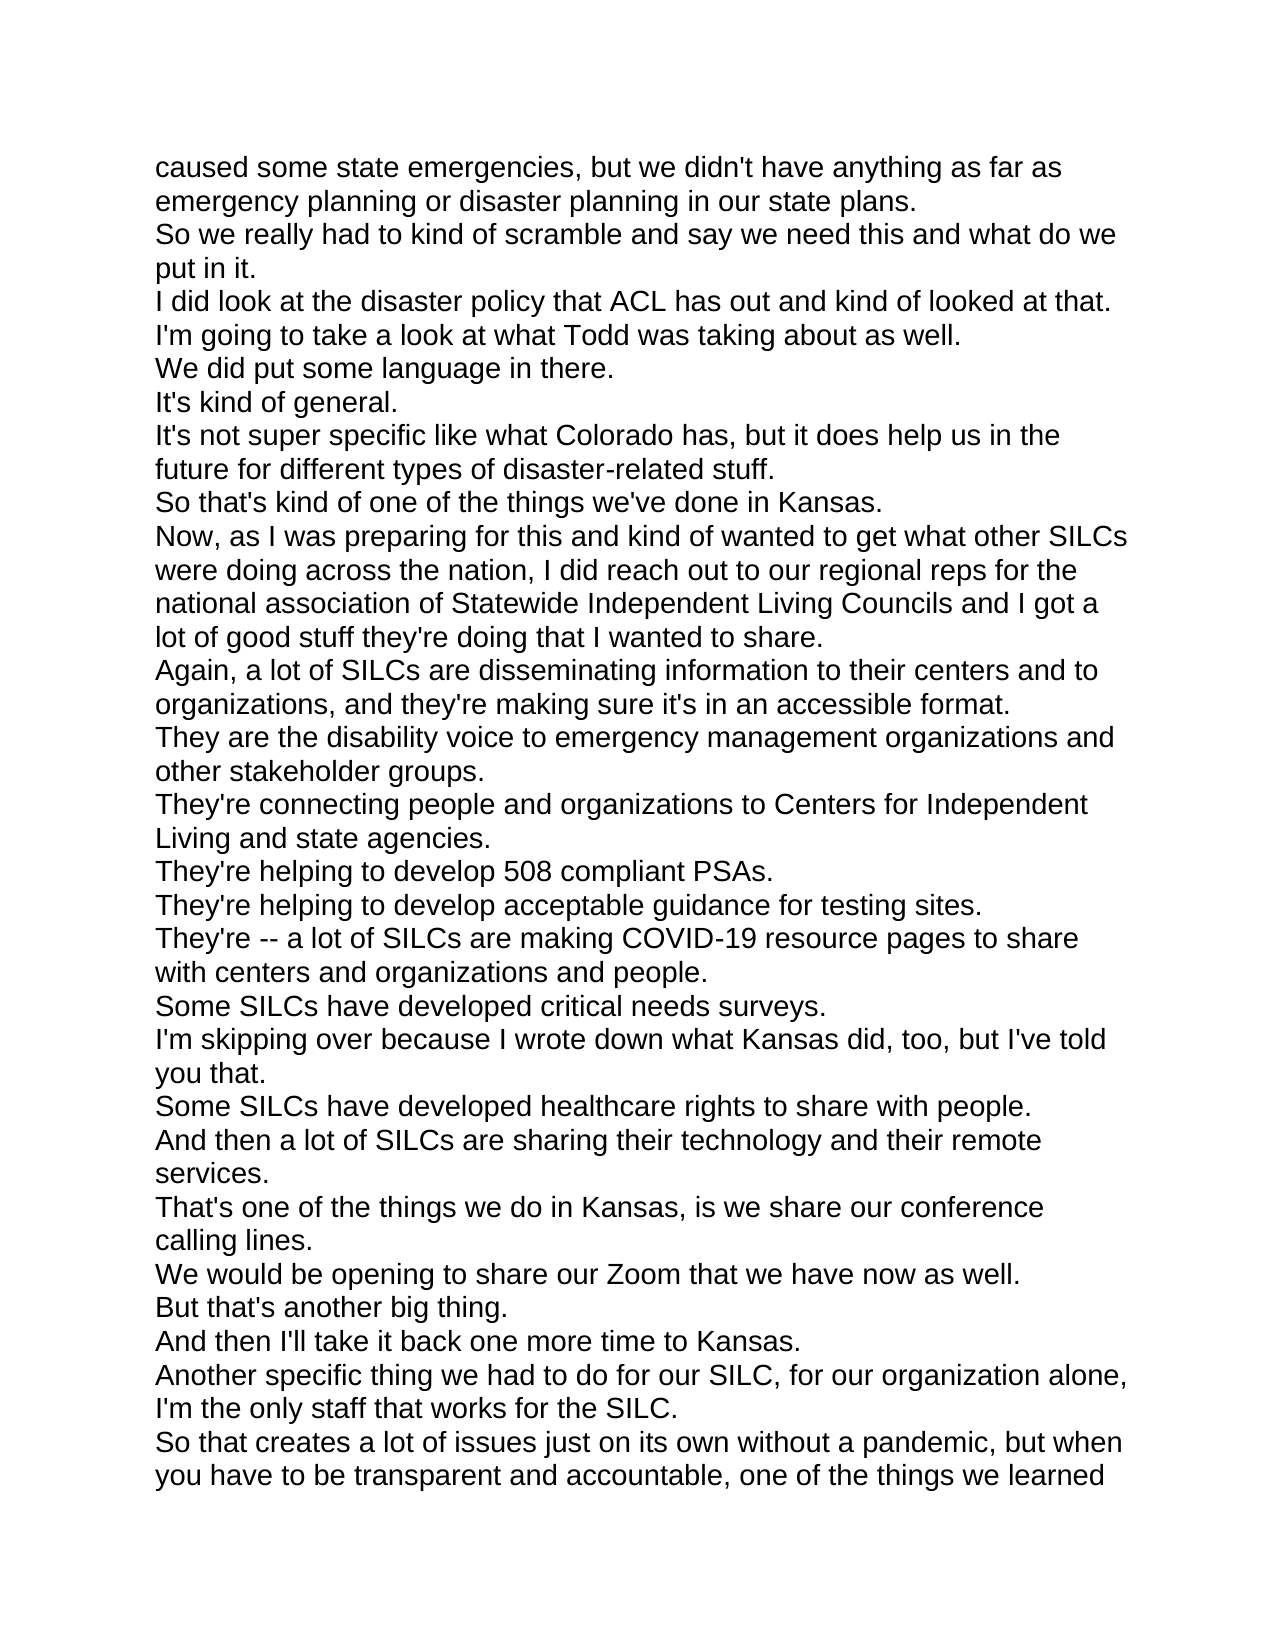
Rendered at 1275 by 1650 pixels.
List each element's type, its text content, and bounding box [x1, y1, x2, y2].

text They're connecting people and organizations to Centers for Independent Living and state agencies. [155, 787, 1130, 854]
text I'm skipping over because I wrote down what Kansas did, too, but I've told you that. [155, 1022, 1130, 1089]
text Some SILCs have developed critical needs surveys. [155, 988, 1130, 1022]
text It's kind of general. [155, 385, 1130, 418]
text Now, as I was preparing for this and kind of wanted to get what other SILCs were doing across the nation, I did reach out to our regional reps for the national association of Statewide Independent Living Councils and I got a lot of good stuff they're doing that I wanted to share. [155, 519, 1130, 653]
text We would be opening to share our Zoom that we have now as well. [155, 1257, 1130, 1290]
text They are the disability voice to emergency management organizations and other stakeholder groups. [155, 720, 1130, 787]
text They're -- a lot of SILCs are making COVID-19 resource pages to share with centers and organizations and people. [155, 921, 1130, 988]
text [155, 1424, 1130, 1492]
text Another specific thing we had to do for our SILC, for our organization alone, I'm the only staff that works for the SILC. [155, 1357, 1130, 1424]
text So we really had to kind of scramble and say we need this and what do we put in it. [155, 217, 1130, 284]
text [155, 150, 1130, 217]
text But that's another big thing. [155, 1290, 1130, 1324]
text I did look at the disaster policy that ACL has out and kind of looked at that. [155, 284, 1130, 318]
text They're helping to develop acceptable guidance for testing sites. [155, 888, 1130, 921]
text Some SILCs have developed healthcare rights to share with people. [155, 1089, 1130, 1123]
text And then I'll take it back one more time to Kansas. [155, 1324, 1130, 1357]
text And then a lot of SILCs are sharing their technology and their remote services. [155, 1123, 1130, 1190]
text So that's kind of one of the things we've done in Kansas. [155, 485, 1130, 519]
text That's one of the things we do in Kansas, is we share our conference calling lines. [155, 1190, 1130, 1257]
text I'm going to take a look at what Todd was taking about as well. [155, 318, 1130, 351]
text They're helping to develop 508 compliant PSAs. [155, 854, 1130, 888]
text We did put some language in there. [155, 351, 1130, 385]
text Again, a lot of SILCs are disseminating information to their centers and to organizations, and they're making sure it's in an accessible format. [155, 653, 1130, 720]
text It's not super specific like what Colorado has, but it does help us in the future for different types of disaster-related stuff. [155, 418, 1130, 485]
